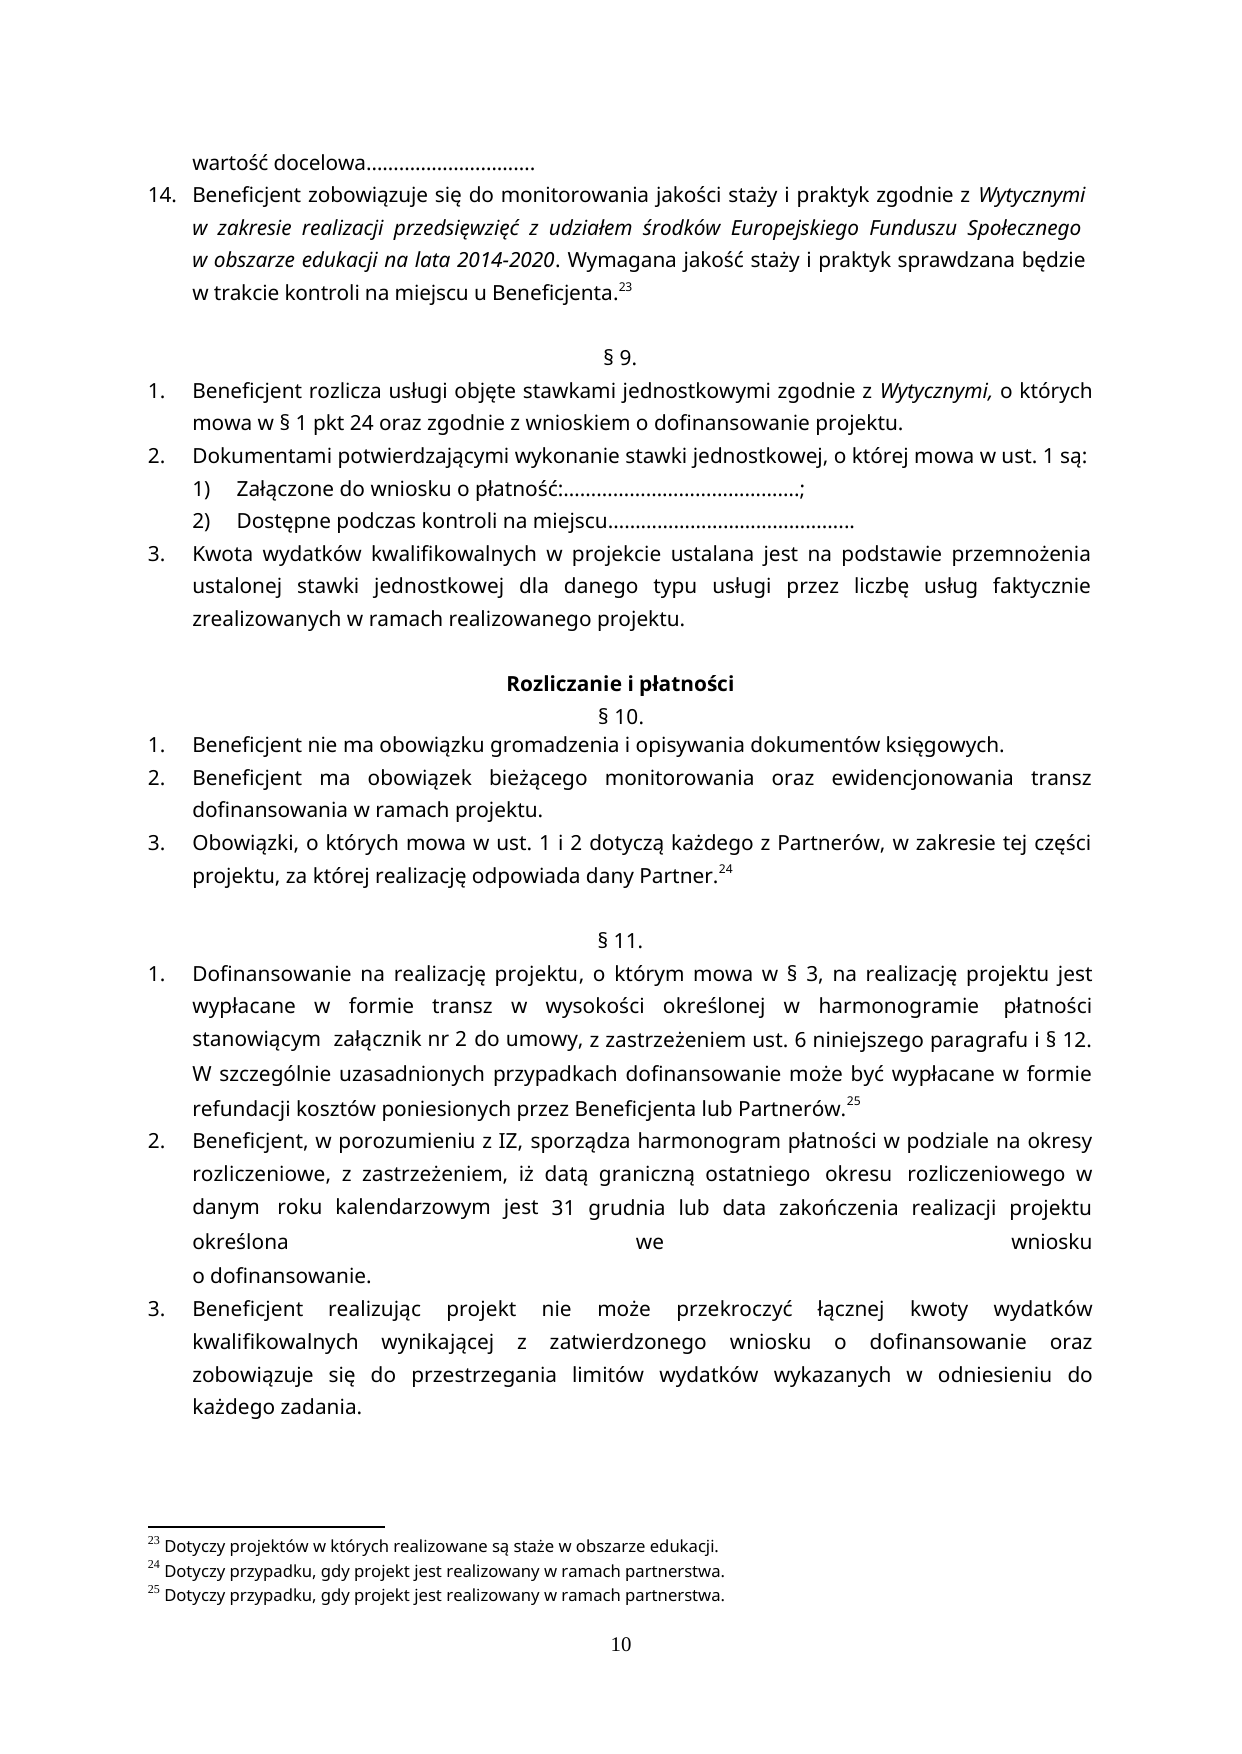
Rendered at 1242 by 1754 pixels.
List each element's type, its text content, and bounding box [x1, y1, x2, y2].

list Beneficjent rozlicza usługi objęte stawkami jednostkowymi zgodnie z Wytycznymi, o których mowa w § 1 pkt 24 oraz zgodnie z wnioskiem o dofinansowanie projektu. [148, 376, 1092, 437]
list Kwota wydatków kwalifikowalnych w projekcie ustalana jest na podstawie przemnożenia ustalonej stawki jednostkowej dla danego typu usługi przez liczbę usług faktycznie zrealizowanych w ramach realizowanego projektu. [148, 539, 1092, 633]
text § 10. [148, 702, 1094, 730]
list Obowiązki, o których mowa w ust. 1 i 2 dotyczą każdego z Partnerów, w zakresie tej części projektu, za której realizację odpowiada dany Partner. [148, 828, 1092, 889]
list Dostępne podczas kontroli na miejscu……………………………………... [192, 506, 1092, 535]
list Załączone do wniosku o płatność:…………………………………….; [192, 474, 1092, 502]
list Beneficjent, w porozumieniu z IZ, sporządza harmonogram płatności w podziale na okresy rozliczeniowe, z zastrzeżeniem, iż datą graniczną ostatniego okresu rozliczeniowego w danym roku kalendarzowym jest 31 grudnia lub data zakończenia realizacji projektu określona we wniosku o dofinansowanie. [148, 1127, 1092, 1290]
list Beneficjent realizując projekt nie może przekroczyć łącznej kwoty wydatków kwalifikowalnych wynikającej z zatwierdzonego wniosku o dofinansowanie oraz zobowiązuje się do przestrzegania limitów wydatków wykazanych w odniesieniu do każdego zadania. [148, 1294, 1092, 1421]
text 14. Beneficjent zobowiązuje się do monitorowania jakości staży i praktyk zgodnie z Wytycznymi w zakresie realizacji przedsięwzięć z udziałem środków Europejskiego Funduszu Społecznego w obszarze edukacji na lata 2014-2020. Wymagana jakość staży i praktyk sprawdzana będzie w trakcie kontroli na miejscu u Beneficjenta. [148, 180, 1092, 307]
list Beneficjent nie ma obowiązku gromadzenia i opisywania dokumentów księgowych. [148, 730, 1092, 759]
list Beneficjent ma obowiązek bieżącego monitorowania oraz ewidencjonowania transz dofinansowania w ramach projektu. [148, 763, 1092, 824]
text § 11. [148, 926, 1092, 954]
text wartość docelowa…………………………. [192, 148, 1092, 176]
text Rozliczanie i płatności [148, 669, 1092, 698]
list Dokumentami potwierdzającymi wykonanie stawki jednostkowej, o której mowa w ust. 1 są: [148, 441, 1092, 469]
text § 9. [148, 343, 1092, 372]
list Dofinansowanie na realizację projektu, o którym mowa w § 3, na realizację projektu jest wypłacane w formie transz w wysokości określonej w harmonogramie płatności stanowiącym załącznik nr 2 do umowy, z zastrzeżeniem ust. 6 niniejszego paragrafu i § 12. W szczególnie uzasadnionych przypadkach dofinansowanie może być wypłacane w formie refundacji kosztów poniesionych przez Beneficjenta lub Partnerów. [148, 959, 1092, 1122]
